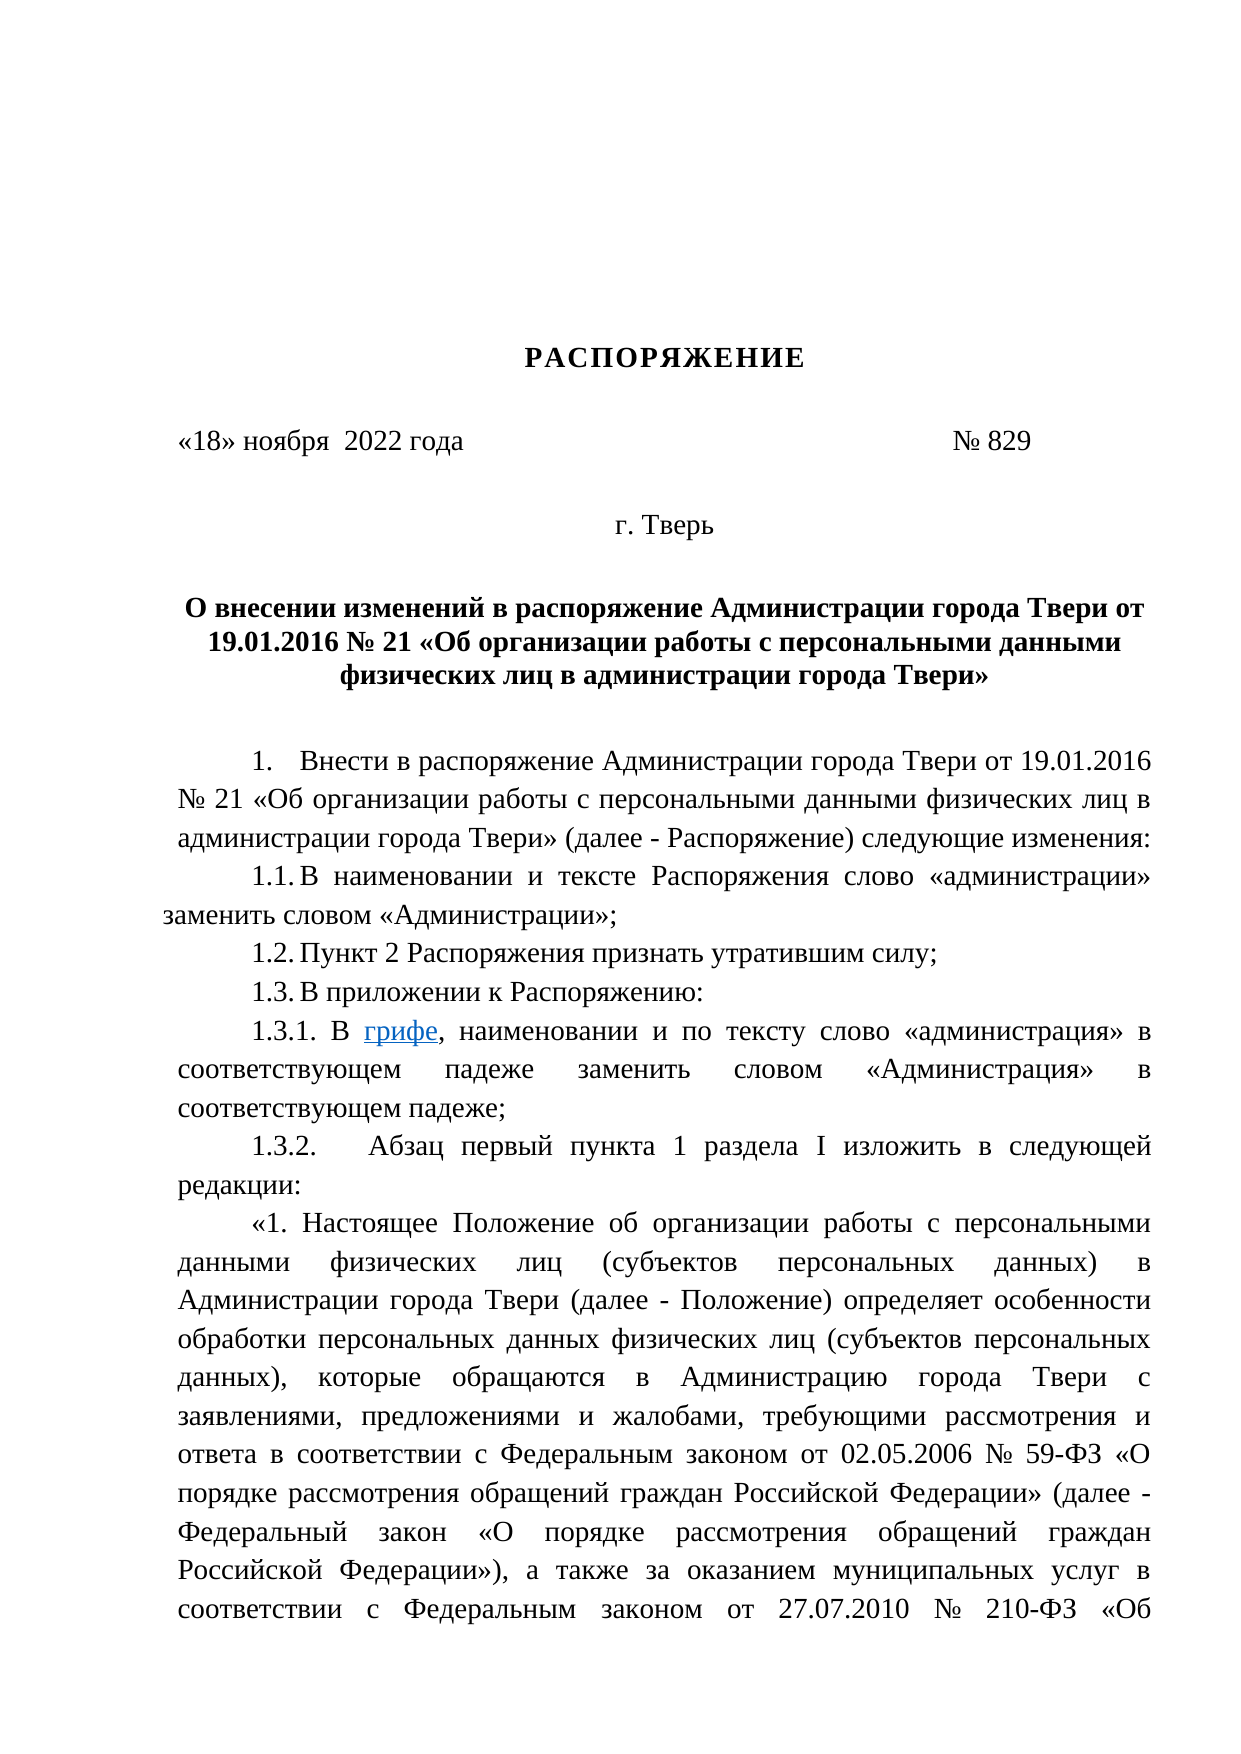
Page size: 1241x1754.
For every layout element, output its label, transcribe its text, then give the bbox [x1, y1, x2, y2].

list Пункт 2 Распоряжения признать утратившим силу; [251, 936, 1152, 969]
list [177, 1205, 1152, 1624]
text физических лиц в администрации города Твери» [177, 657, 1152, 691]
list В приложении к Распоряжению: [251, 974, 1152, 1008]
text г. Тверь [177, 507, 1152, 540]
text «18» ноября 2022 года № 829 [177, 423, 1152, 457]
text РАСПОРЯЖЕНИЕ [177, 340, 1152, 373]
list Внести в распоряжение Администрации города Твери от 19.01.2016 № 21 «Об организации работы с персональными данными физических лиц в администрации города Твери» (далее - Распоряжение) следующие изменения: [177, 743, 1152, 853]
list 1.3.1. В грифе, наименовании и по тексту слово «администрация» в соответствующем падеже заменить словом «Администрация» в соответствующем падеже; [177, 1013, 1152, 1123]
list В наименовании и тексте Распоряжения слово «администрации» заменить словом «Администрации»; [162, 858, 1152, 931]
text О внесении изменений в распоряжение Администрации города Твери от 19.01.2016 № 21 «Об организации работы с персональными данными [177, 590, 1152, 657]
list 1.3.2. Абзац первый пункта 1 раздела I изложить в следующей редакции: [177, 1128, 1152, 1200]
